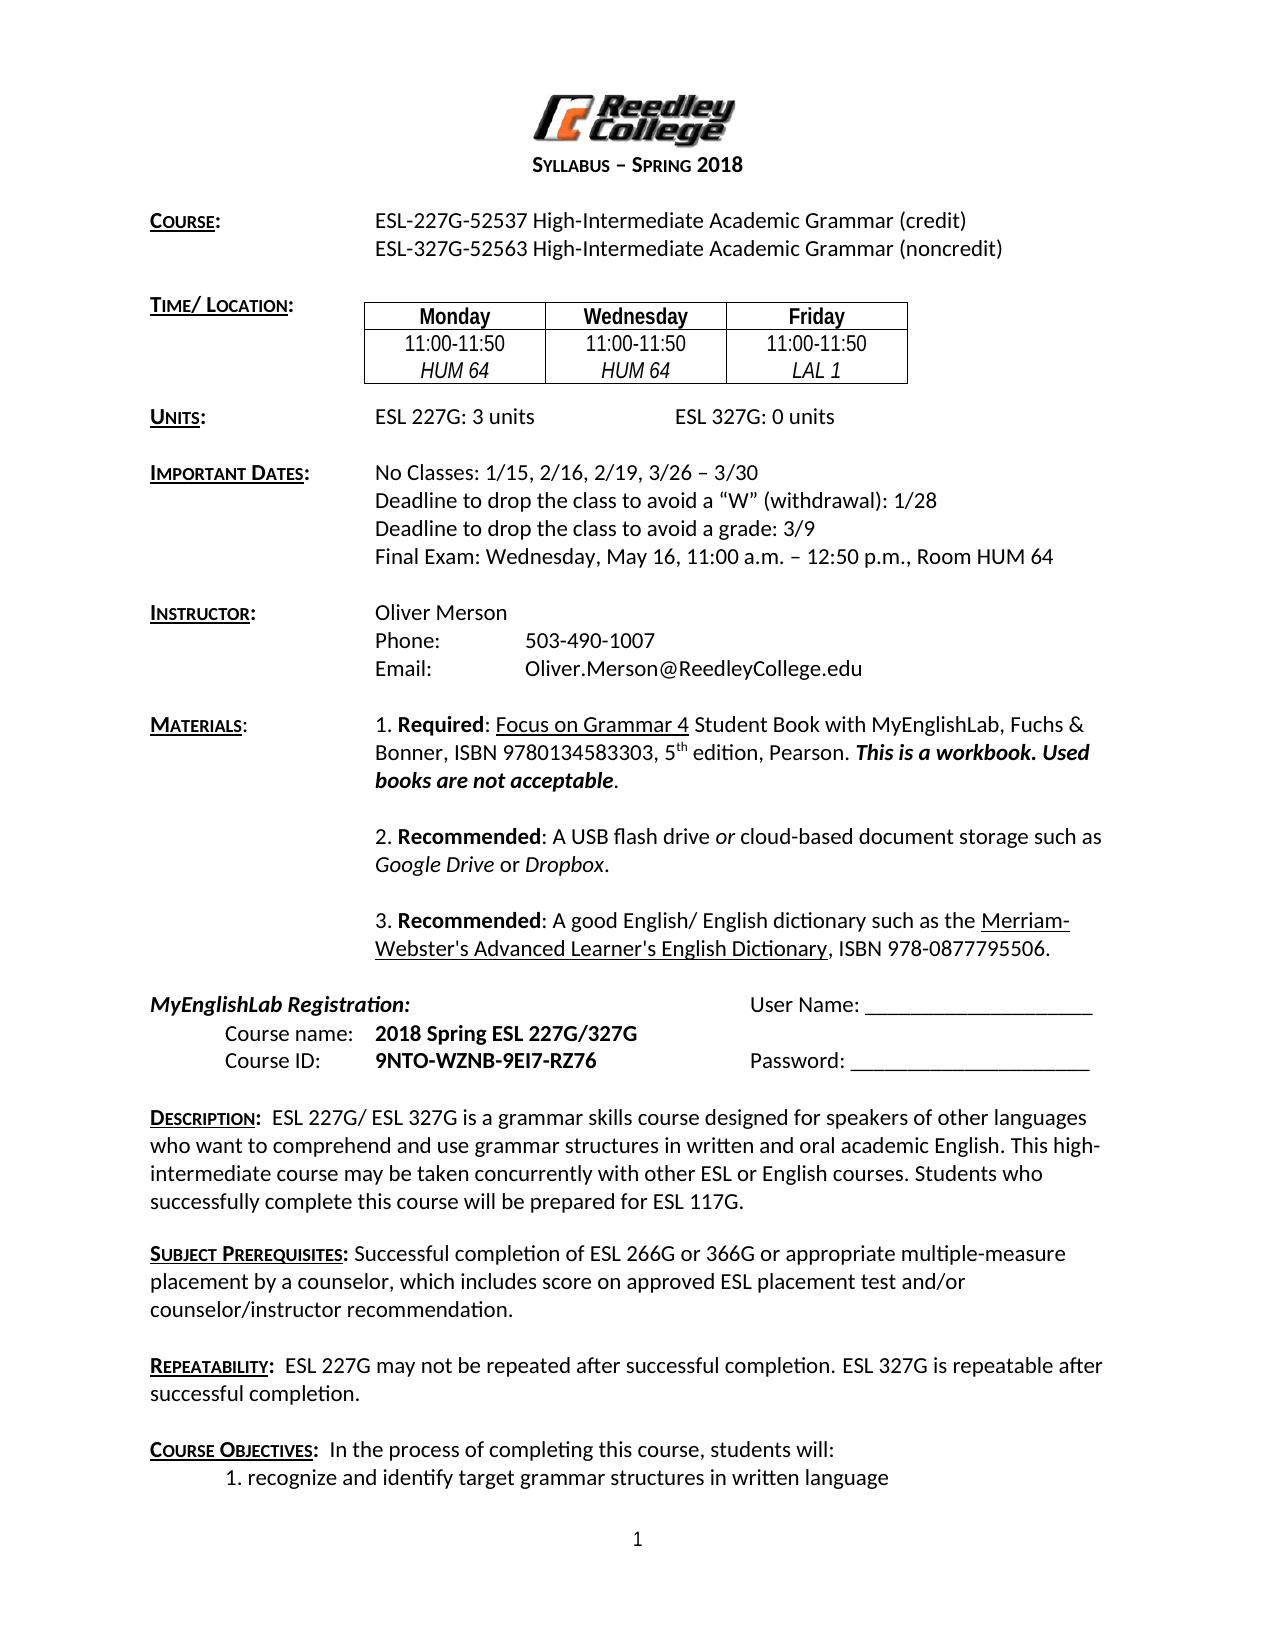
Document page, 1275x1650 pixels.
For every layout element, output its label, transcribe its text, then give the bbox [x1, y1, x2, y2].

text Deadline to drop the class to avoid a “W” (withdrawal): 1/28 [150, 486, 1125, 514]
text Description: ESL 227G/ ESL 327G is a grammar skills course designed for speakers of other languages who want to comprehend and use grammar structures in written and oral academic English. This high-intermediate course may be taken concurrently with other ESL or English courses. Students who successfully complete this course will be prepared for ESL 117G. [150, 1103, 1125, 1215]
text Deadline to drop the class to avoid a grade: 3/9 [150, 514, 1125, 542]
text Subject Prerequisites: Successful completion of ESL 266G or 366G or appropriate multiple-measure placement by a counselor, which includes score on approved ESL placement test and/or counselor/instructor recommendation. [150, 1239, 1125, 1323]
text Repeatability: ESL 227G may not be repeated after successful completion. ESL 327G is repeatable after successful completion. [150, 1351, 1125, 1407]
table_cell 11:00-11:50 LAL 1 [727, 330, 907, 383]
picture [529, 91, 736, 150]
text Time/ Location: [150, 290, 1125, 318]
text Units: ESL 227G: 3 units ESL 327G: 0 units [150, 402, 1125, 430]
text Course Objectives: In the process of completing this course, students will: [150, 1435, 1125, 1463]
text MyEnglishLab Registration: User Name: ____________________ [150, 991, 1125, 1019]
table_cell 11:00-11:50 HUM 64 [546, 330, 726, 383]
text 2. Recommended: A USB flash drive or cloud-based document storage such as Google Drive or Dropbox. [375, 822, 1125, 878]
text Phone: 503-490-1007 [150, 626, 1125, 654]
text Course ID: 9NTO-WZNB-9EI7-RZ76 Password: _____________________ [150, 1047, 1125, 1075]
table_header Wednesday [546, 303, 726, 329]
text Course: ESL-227G-52537 High-Intermediate Academic Grammar (credit) [150, 206, 1125, 234]
text Materials: 1. Required: Focus on Grammar 4 Student Book with MyEnglishLab, Fuchs & Bonner, ISBN 9780134583303, 5th edition, Pearson. This is a workbook. Used books are not acceptable. [150, 710, 1125, 794]
text Email: Oliver.Merson@ReedleyCollege.edu [150, 654, 1125, 682]
text Important Dates: No Classes: 1/15, 2/16, 2/19, 3/26 – 3/30 [150, 458, 1125, 486]
text Syllabus – Spring 2018 [150, 150, 1125, 178]
text 3. Recommended: A good English/ English dictionary such as the Merriam-Webster's Advanced Learner's English Dictionary, ISBN 978-0877795506. [375, 907, 1125, 963]
text Course name: 2018 Spring ESL 227G/327G [150, 1019, 1125, 1047]
text 1. recognize and identify target grammar structures in written language [225, 1463, 1125, 1491]
table_header Monday [365, 303, 545, 329]
table_header Friday [727, 303, 907, 329]
text Final Exam: Wednesday, May 16, 11:00 a.m. – 12:50 p.m., Room HUM 64 [150, 542, 1125, 570]
text ESL-327G-52563 High-Intermediate Academic Grammar (noncredit) [150, 234, 1125, 262]
table_cell 11:00-11:50 HUM 64 [365, 330, 545, 383]
text Instructor: Oliver Merson [150, 598, 1125, 626]
